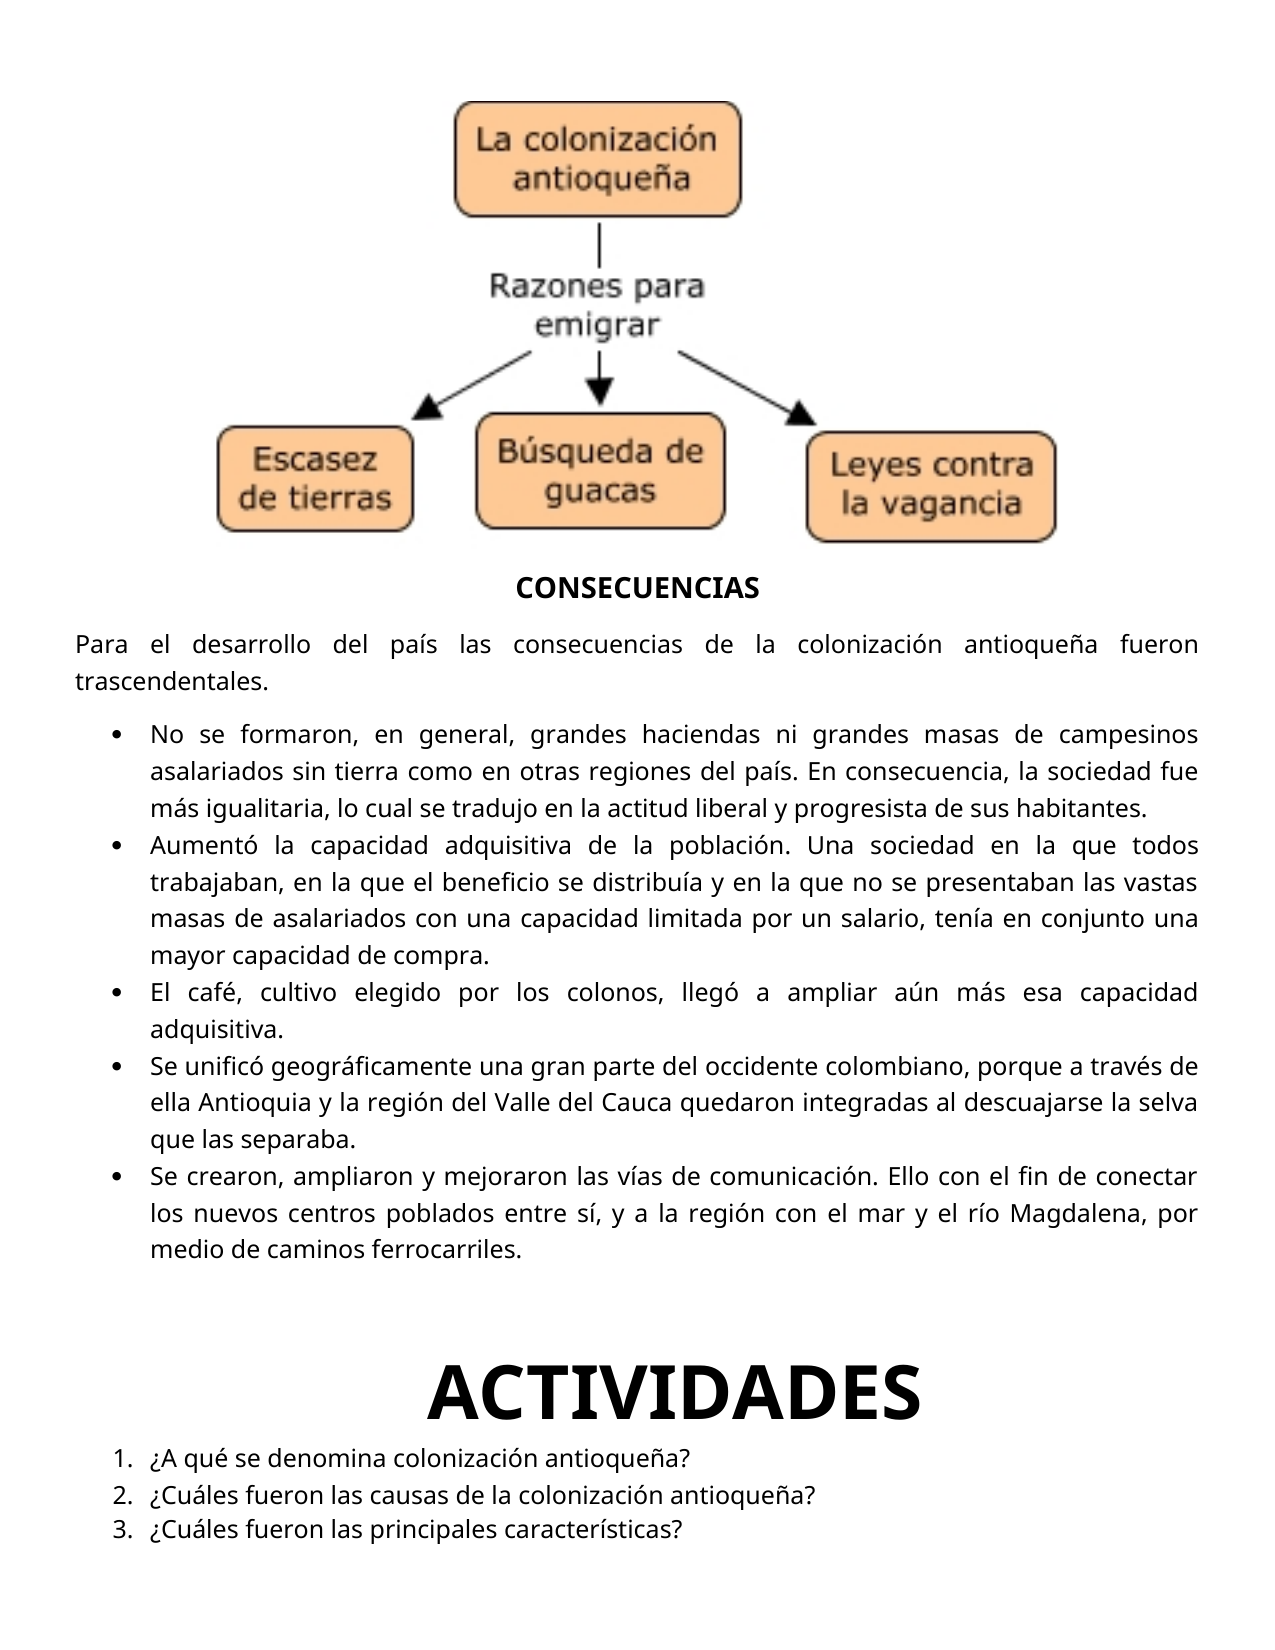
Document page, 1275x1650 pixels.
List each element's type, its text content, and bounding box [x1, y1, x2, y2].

list No se formaron, en general, grandes haciendas ni grandes masas de campesinos asalariados sin tierra como en otras regiones del país. En consecuencia, la sociedad fue más igualitaria, lo cual se tradujo en la actitud liberal y progresista de sus habitantes. [112, 717, 1200, 825]
list Se unificó geográficamente una gran parte del occidente colombiano, porque a través de ella Antioquia y la región del Valle del Cauca quedaron integradas al descuajarse la selva que las separaba. [112, 1048, 1200, 1156]
list ¿Cuáles fueron las principales características? [112, 1512, 1200, 1546]
list ¿Cuáles fueron las causas de la colonización antioqueña? [112, 1478, 1200, 1512]
list ACTIVIDADES [150, 1339, 1200, 1441]
picture [216, 101, 1060, 549]
text CONSECUENCIAS [75, 567, 1200, 607]
list ¿A qué se denomina colonización antioqueña? [112, 1441, 1200, 1475]
text Para el desarrollo del país las consecuencias de la colonización antioqueña fueron trascendentales. [75, 627, 1200, 698]
list Aumentó la capacidad adquisitiva de la población. Una sociedad en la que todos trabajaban, en la que el beneficio se distribuía y en la que no se presentaban las vastas masas de asalariados con una capacidad limitada por un salario, tenía en conjunto una mayor capacidad de compra. [112, 827, 1200, 972]
list Se crearon, ampliaron y mejoraron las vías de comunicación. Ello con el fin de conectar los nuevos centros poblados entre sí, y a la región con el mar y el río Magdalena, por medio de caminos ferrocarriles. [112, 1158, 1200, 1266]
list El café, cultivo elegido por los colonos, llegó a ampliar aún más esa capacidad adquisitiva. [112, 974, 1200, 1045]
